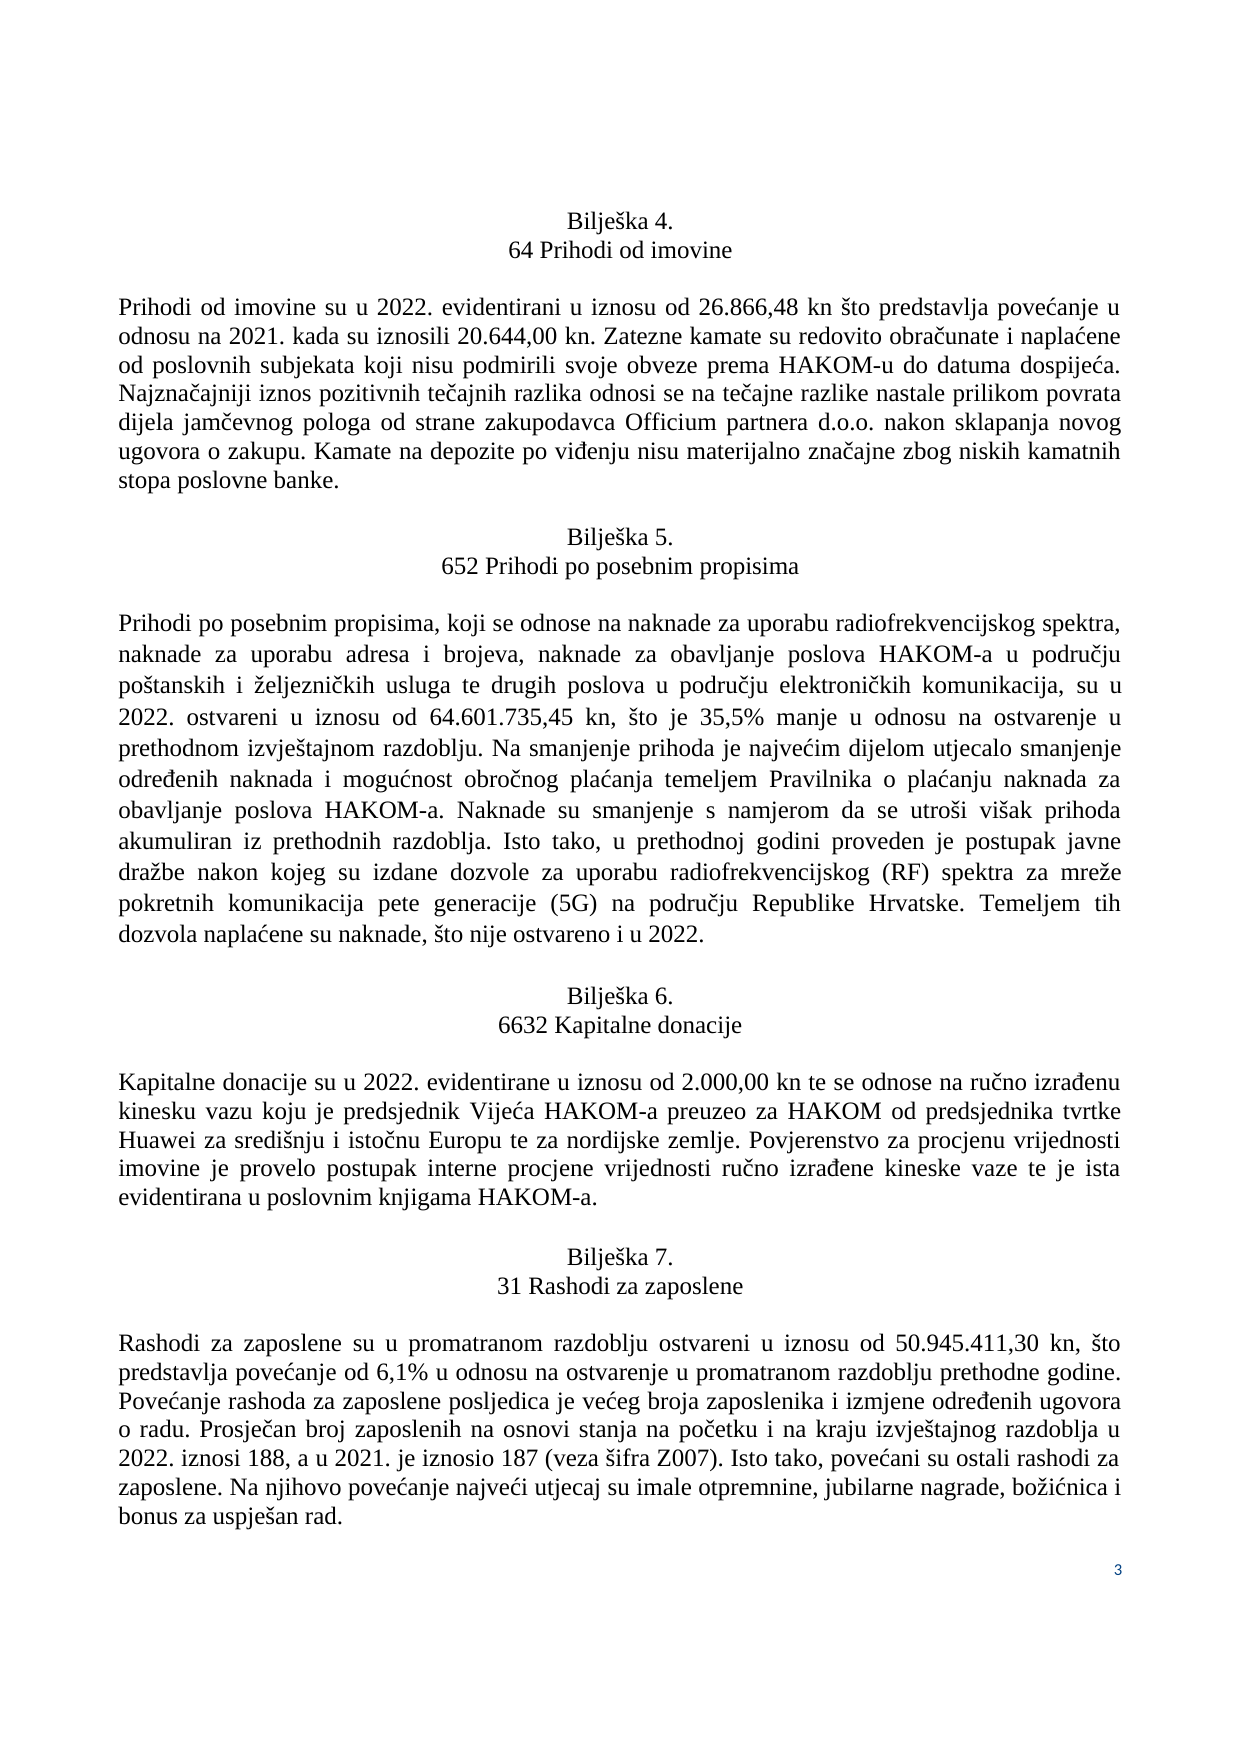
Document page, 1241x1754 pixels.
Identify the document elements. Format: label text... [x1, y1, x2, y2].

text Bilješka 5. [118, 522, 1122, 551]
text Bilješka 4. [118, 206, 1122, 235]
text 652 Prihodi po posebnim propisima [118, 551, 1122, 580]
text Rashodi za zaposlene su u promatranom razdoblju ostvareni u iznosu od 50.945.411,30 kn, što predstavlja povećanje od 6,1% u odnosu na ostvarenje u promatranom razdoblju prethodne godine. Povećanje rashoda za zaposlene posljedica je većeg broja zaposlenika i izmjene određenih ugovora o radu. Prosječan broj zaposlenih na osnovi stanja na početku i na kraju izvještajnog razdoblja u 2022. iznosi 188, a u 2021. je iznosio 187 (veza šifra Z007). Isto tako, povećani su ostali rashodi za zaposlene. Na njihovo povećanje najveći utjecaj su imale otpremnine, jubilarne nagrade, božićnica i bonus za uspješan rad. [118, 1328, 1122, 1529]
text 31 Rashodi za zaposlene [118, 1271, 1122, 1299]
text 64 Prihodi od imovine [118, 235, 1122, 263]
text Prihodi od imovine su u 2022. evidentirani u iznosu od 26.866,48 kn što predstavlja povećanje u odnosu na 2021. kada su iznosili 20.644,00 kn. Zatezne kamate su redovito obračunate i naplaćene od poslovnih subjekata koji nisu podmirili svoje obveze prema HAKOM-u do datuma dospijeća. Najznačajniji iznos pozitivnih tečajnih razlika odnosi se na tečajne razlike nastale prilikom povrata dijela jamčevnog pologa od strane zakupodavca Officium partnera d.o.o. nakon sklapanja novog ugovora o zakupu. Kamate na depozite po viđenju nisu materijalno značajne zbog niskih kamatnih stopa poslovne banke. [118, 292, 1122, 493]
text Bilješka 7. [118, 1242, 1122, 1271]
text Kapitalne donacije su u 2022. evidentirane u iznosu od 2.000,00 kn te se odnose na ručno izrađenu kinesku vazu koju je predsjednik Vijeća HAKOM-a preuzeo za HAKOM od predsjednika tvrtke Huawei za središnju i istočnu Europu te za nordijske zemlje. Povjerenstvo za procjenu vrijednosti imovine je provelo postupak interne procjene vrijednosti ručno izrađene kineske vaze te je ista evidentirana u poslovnim knjigama HAKOM-a. [118, 1067, 1122, 1211]
text Bilješka 6. [118, 981, 1122, 1010]
text 6632 Kapitalne donacije [118, 1010, 1122, 1038]
text Prihodi po posebnim propisima, koji se odnose na naknade za uporabu radiofrekvencijskog spektra, naknade za uporabu adresa i brojeva, naknade za obavljanje poslova HAKOM-a u području poštanskih i željezničkih usluga te drugih poslova u području elektroničkih komunikacija, su u 2022. ostvareni u iznosu od 64.601.735,45 kn, što je 35,5% manje u odnosu na ostvarenje u prethodnom izvještajnom razdoblju. Na smanjenje prihoda je najvećim dijelom utjecalo smanjenje određenih naknada i mogućnost obročnog plaćanja temeljem Pravilnika o plaćanju naknada za obavljanje poslova HAKOM-a. Naknade su smanjenje s namjerom da se utroši višak prihoda akumuliran iz prethodnih razdoblja. Isto tako, u prethodnoj godini proveden je postupak javne dražbe nakon kojeg su izdane dozvole za uporabu radiofrekvencijskog (RF) spektra za mreže pokretnih komunikacija pete generacije (5G) na području Republike Hrvatske. Temeljem tih dozvola naplaćene su naknade, što nije ostvareno i u 2022. [118, 608, 1122, 948]
